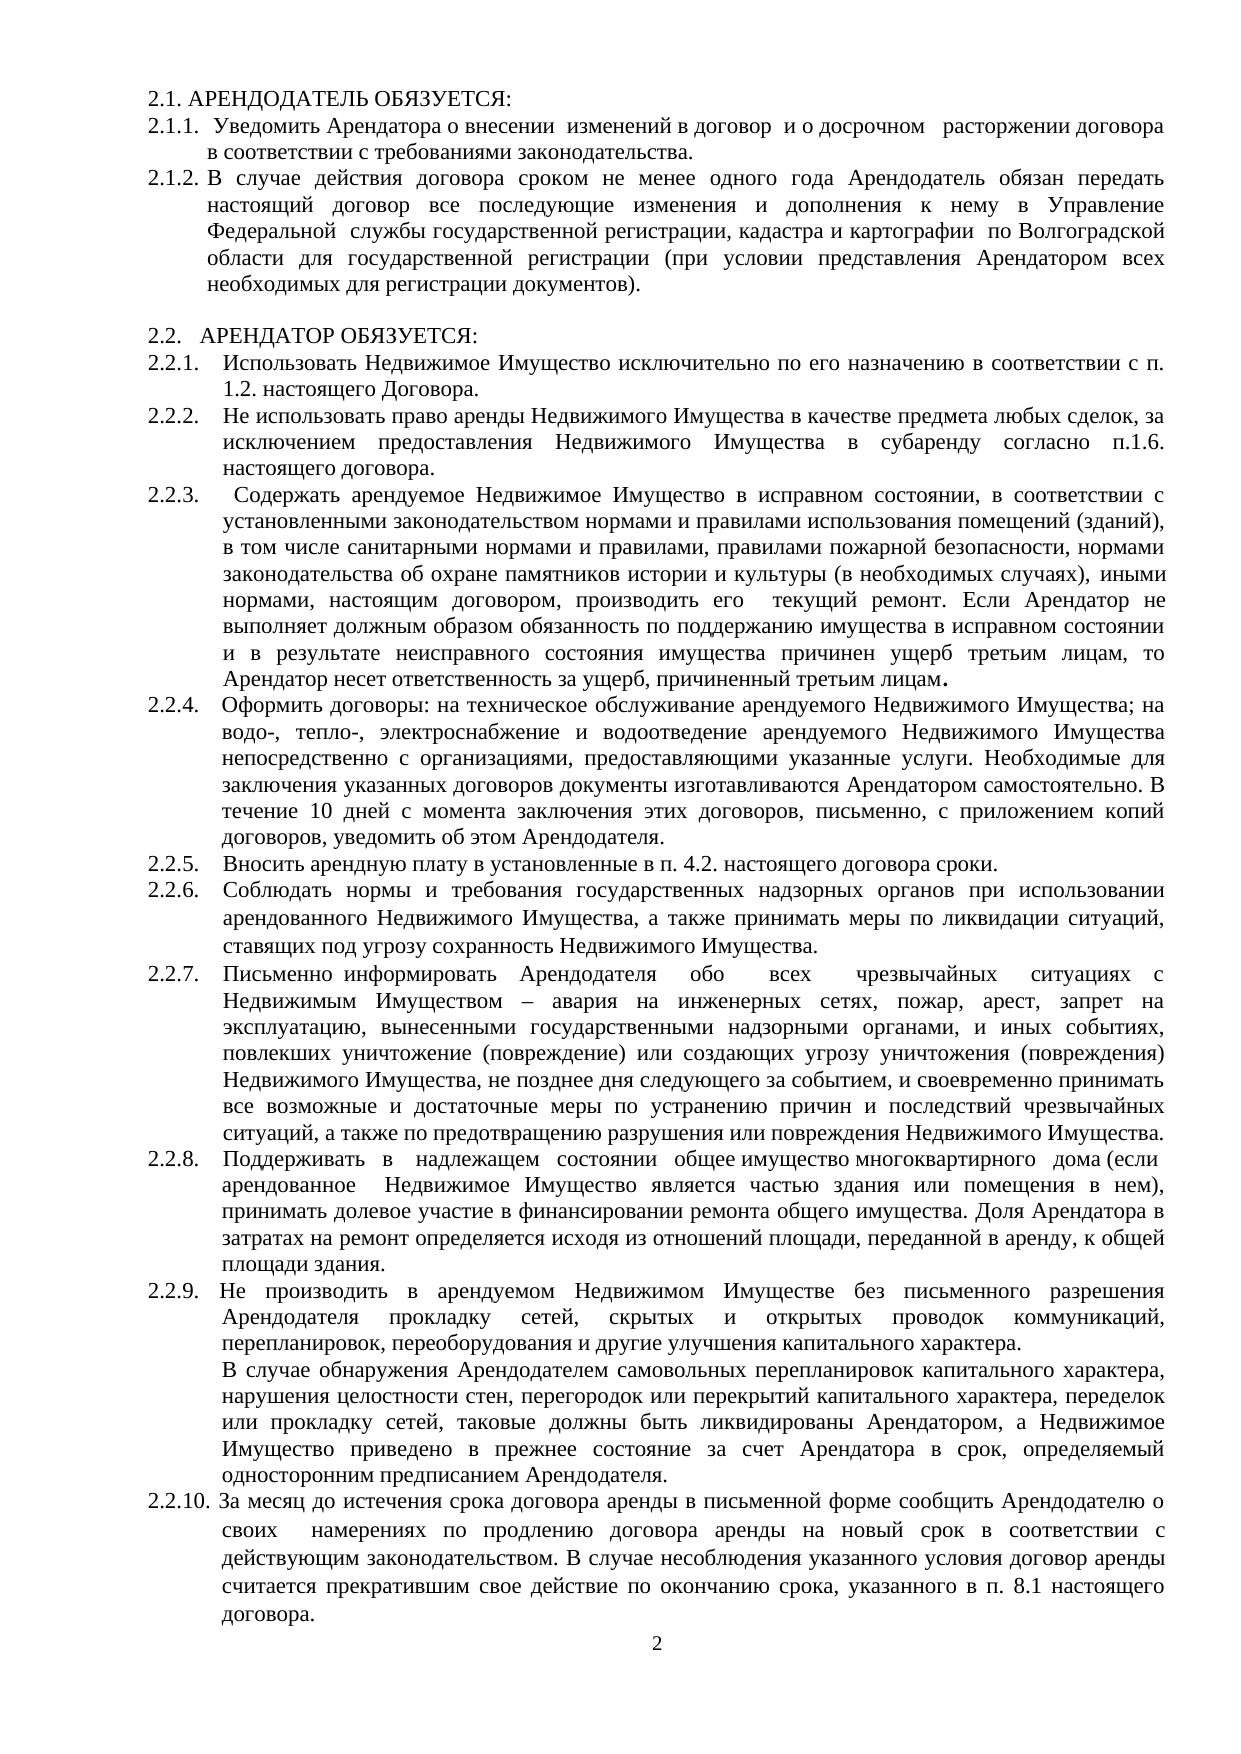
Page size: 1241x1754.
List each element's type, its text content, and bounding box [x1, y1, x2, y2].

text 2.1. АРЕНДОДАТЕЛЬ ОБЯЗУЕТСЯ: [148, 85, 1166, 112]
list АРЕНДАТОР ОБЯЗУЕТСЯ: [148, 323, 1166, 349]
list Не использовать право аренды Недвижимого Имущества в качестве предмета любых сделок, за исключением предоставления Недвижимого Имущества в субаренду согласно п.1.6. настоящего договора. [148, 402, 1166, 481]
text арендованное Недвижимое Имущество является частью здания или помещения в нем), принимать долевое участие в финансировании ремонта общего имущества. Доля Арендатора в затратах на ремонт определяется исходя из отношений площади, переданной в аренду, к общей площади здания. [147, 1171, 1166, 1277]
text В случае обнаружения Арендодателем самовольных перепланировок капитального характера, нарушения целостности стен, перегородок или перекрытий капитального характера, переделок или прокладку сетей, таковые должны быть ликвидированы Арендатором, а Недвижимое Имущество приведено в прежнее состояние за счет Арендатора в срок, определяемый односторонним предписанием Арендодателя. [148, 1356, 1166, 1487]
list Содержать арендуемое Недвижимое Имущество в исправном состоянии, в соответствии с установленными законодательством нормами и правилами использования помещений (зданий), в том числе санитарными нормами и правилами, правилами пожарной безопасности, нормами законодательства об охране памятников истории и культуры (в необходимых случаях), иными нормами, настоящим договором, производить его текущий ремонт. Если Арендатор не выполняет должным образом обязанность по поддержанию имущества в исправном состоянии и в результате неисправного состояния имущества причинен ущерб третьим лицам, то Арендатор несет ответственность за ущерб, причиненный третьим лицам. [148, 481, 1166, 692]
list Вносить арендную плату в установленные в п. 4.2. настоящего договора сроки. [148, 850, 1166, 876]
list Соблюдать нормы и требования государственных надзорных органов при использовании арендованного Недвижимого Имущества, а также принимать меры по ликвидации ситуаций, ставящих под угрозу сохранность Недвижимого Имущества. [148, 876, 1166, 959]
list Уведомить Арендатора о внесении изменений в договор и о досрочном расторжении договора в соответствии с требованиями законодательства. [148, 112, 1166, 164]
text 2.2.9. Не производить в арендуемом Недвижимом Имуществе без письменного разрешения Арендодателя прокладку сетей, скрытых и открытых проводок коммуникаций, перепланировок, переоборудования и другие улучшения капитального характера. [148, 1277, 1166, 1356]
list Поддерживать в надлежащем состоянии общее имущество многоквартирного дома (если [148, 1145, 1166, 1171]
list Использовать Недвижимое Имущество исключительно по его назначению в соответствии с п. 1.2. настоящего Договора. [148, 349, 1166, 402]
list В случае действия договора сроком не менее одного года Арендодатель обязан передать настоящий договор все последующие изменения и дополнения к нему в Управление Федеральной службы государственной регистрации, кадастра и картографии по Волгоградской области для государственной регистрации (при условии представления Арендатором всех необходимых для регистрации документов). [148, 164, 1166, 296]
text 2.2.4. Оформить договоры: на техническое обслуживание арендуемого Недвижимого Имущества; на водо-, тепло-, электроснабжение и водоотведение арендуемого Недвижимого Имущества непосредственно с организациями, предоставляющими указанные услуги. Необходимые для заключения указанных договоров документы изготавливаются Арендатором самостоятельно. В течение 10 дней с момента заключения этих договоров, письменно, с приложением копий договоров, уведомить об этом Арендодателя. [148, 692, 1166, 850]
text 2.2.10. За месяц до истечения срока договора аренды в письменной форме сообщить Арендодателю о своих намерениях по продлению договора аренды на новый срок в соответствии с действующим законодательством. В случае несоблюдения указанного условия договор аренды считается прекратившим свое действие по окончанию срока, указанного в п. 8.1 настоящего договора. [148, 1487, 1166, 1626]
list Письменно информировать Арендодателя обо всех чрезвычайных ситуациях с Недвижимым Имуществом – авария на инженерных сетях, пожар, арест, запрет на эксплуатацию, вынесенными государственными надзорными органами, и иных событиях, повлекших уничтожение (повреждение) или создающих угрозу уничтожения (повреждения) Недвижимого Имущества, не позднее дня следующего за событием, и своевременно принимать все возможные и достаточные меры по устранению причин и последствий чрезвычайных ситуаций, а также по предотвращению разрушения или повреждения Недвижимого Имущества. [148, 960, 1166, 1145]
